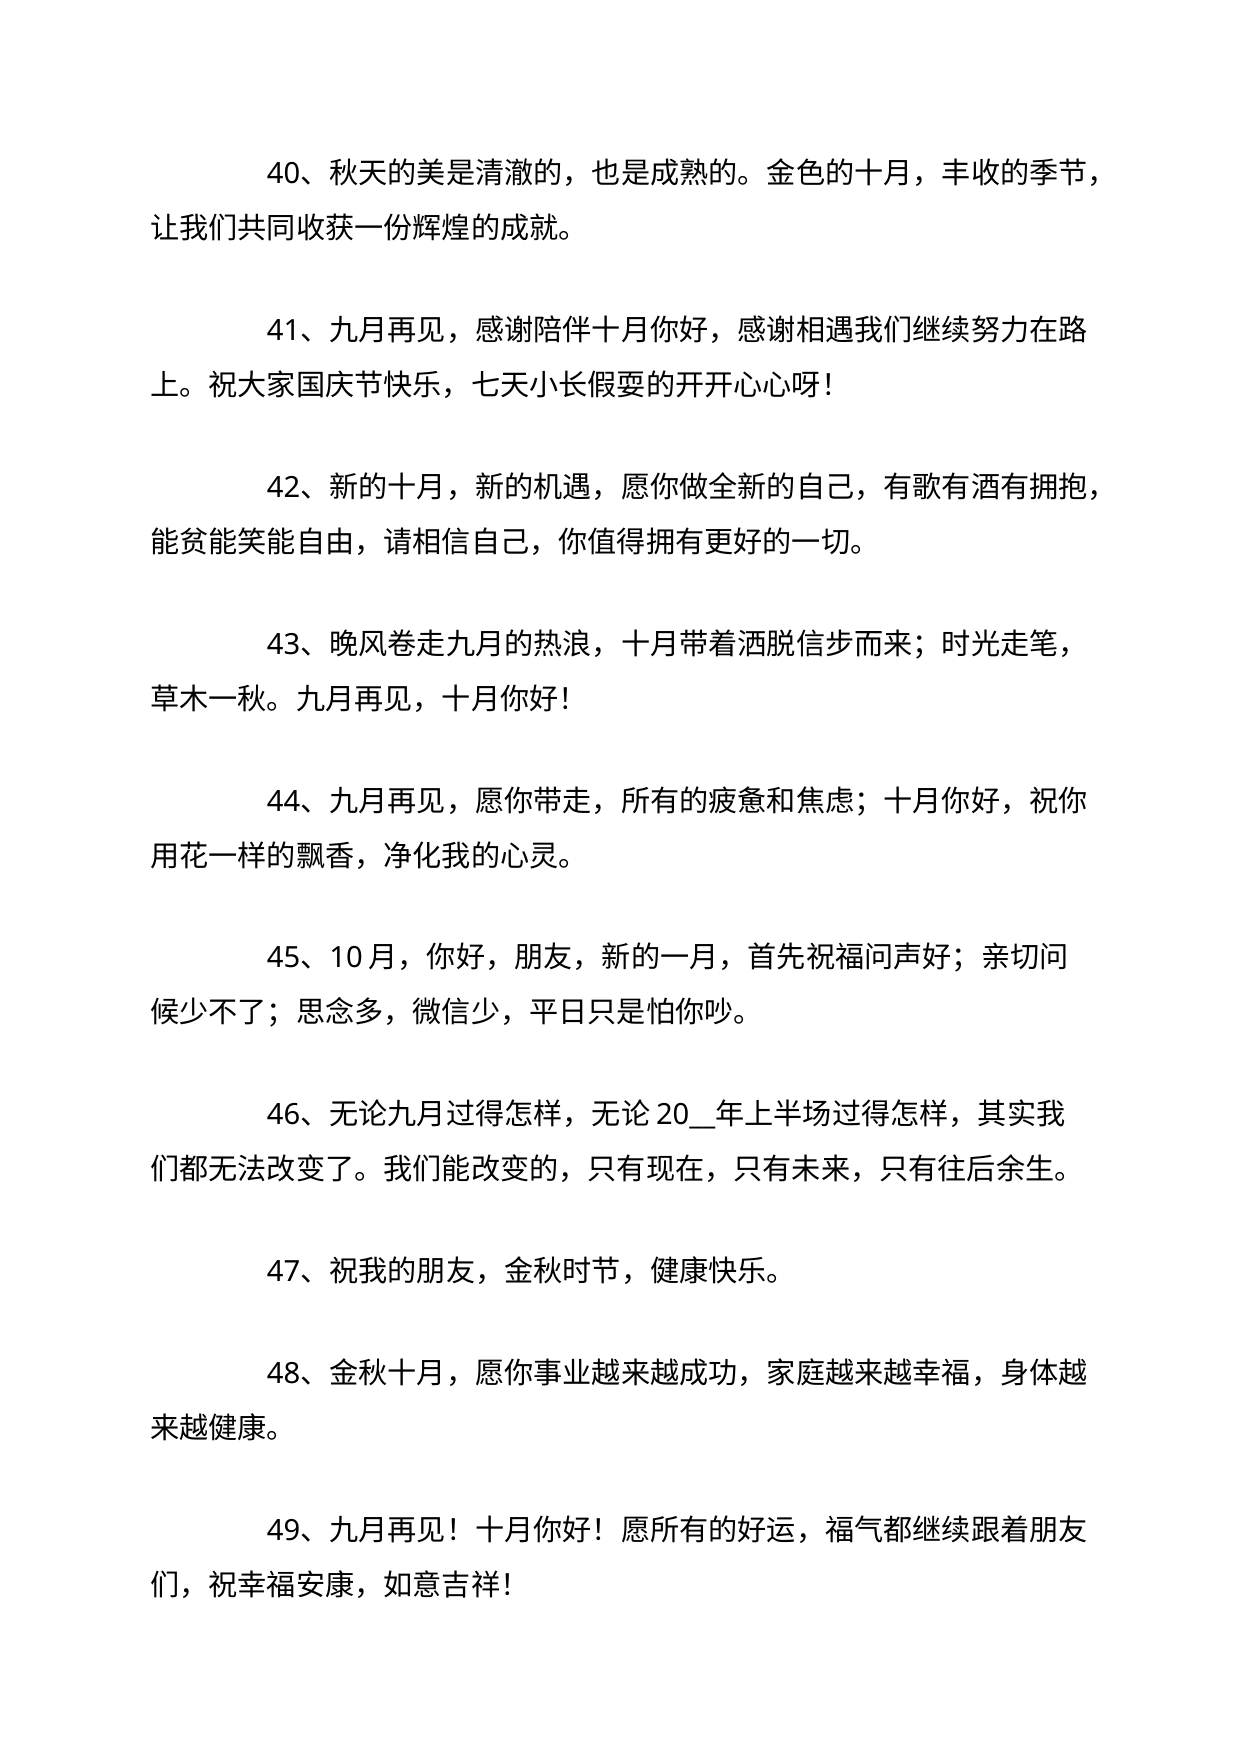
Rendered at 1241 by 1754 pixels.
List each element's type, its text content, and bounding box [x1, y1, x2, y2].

text 42、新的十月，新的机遇，愿你做全新的自己，有歌有酒有拥抱，能贫能笑能自由，请相信自己，你值得拥有更好的一切。 [150, 463, 1090, 561]
text 43、晚风卷走九月的热浪，十月带着洒脱信步而来；时光走笔，草木一秋。九月再见，十月你好！ [150, 620, 1090, 718]
text 40、秋天的美是清澈的，也是成熟的。金色的十月，丰收的季节，让我们共同收获一份辉煌的成就。 [150, 150, 1090, 247]
text 45、10月，你好，朋友，新的一月，首先祝福问声好；亲切问候少不了；思念多，微信少，平日只是怕你吵。 [150, 934, 1090, 1031]
text 44、九月再见，愿你带走，所有的疲惫和焦虑；十月你好，祝你用花一样的飘香，净化我的心灵。 [150, 777, 1090, 874]
text 47、祝我的朋友，金秋时节，健康快乐。 [150, 1247, 1090, 1290]
text 48、金秋十月，愿你事业越来越成功，家庭越来越幸福，身体越来越健康。 [150, 1349, 1090, 1447]
text 49、九月再见！十月你好！愿所有的好运，福气都继续跟着朋友们，祝幸福安康，如意吉祥！ [150, 1506, 1090, 1603]
text 46、无论九月过得怎样，无论20__年上半场过得怎样，其实我们都无法改变了。我们能改变的，只有现在，只有未来，只有往后余生。 [150, 1091, 1090, 1188]
text 41、九月再见，感谢陪伴十月你好，感谢相遇我们继续努力在路上。祝大家国庆节快乐，七天小长假耍的开开心心呀！ [150, 307, 1090, 404]
